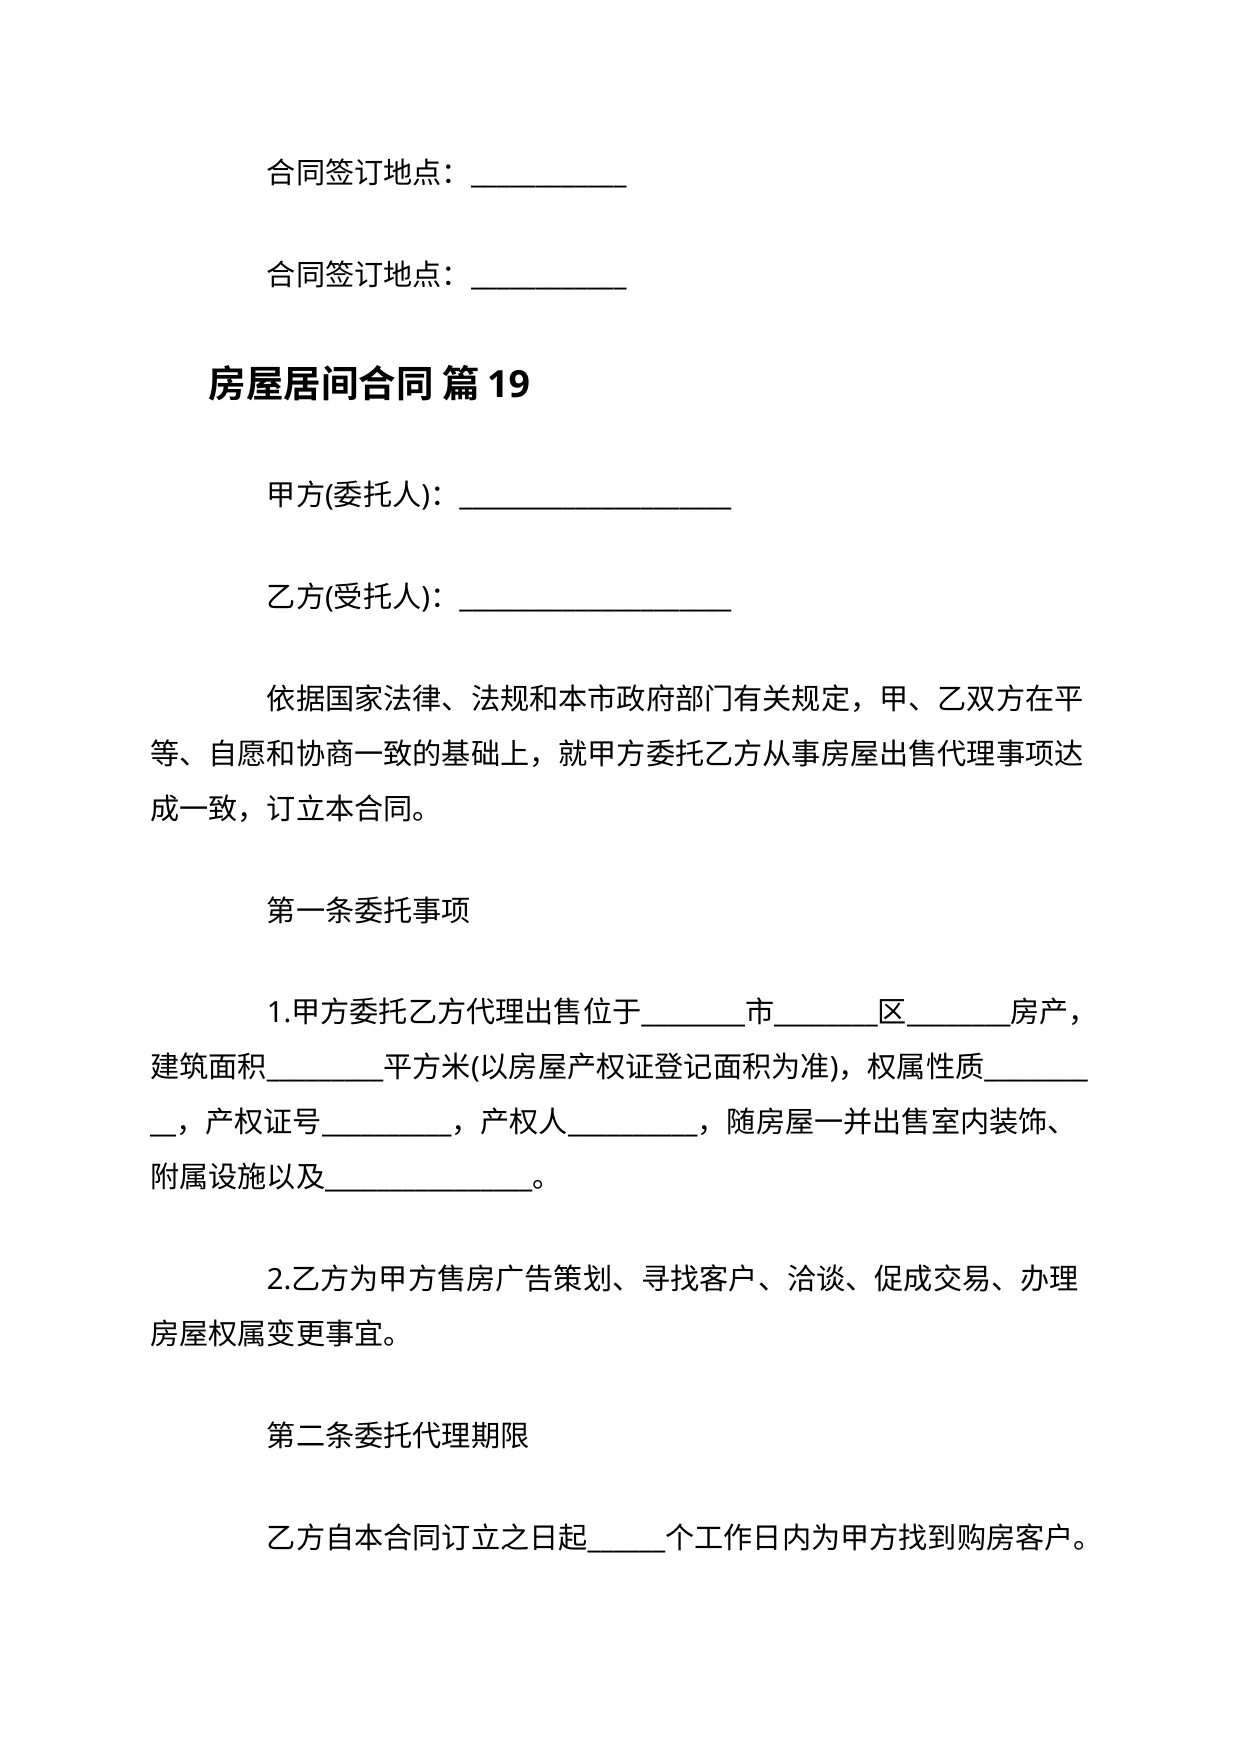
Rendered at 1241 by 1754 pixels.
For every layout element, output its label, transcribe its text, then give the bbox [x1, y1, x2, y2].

text 房屋居间合同 篇19 [150, 354, 1090, 408]
text 合同签订地点：____________ [150, 150, 1090, 192]
text 2.乙方为甲方售房广告策划、寻找客户、洽谈、促成交易、办理房屋权属变更事宜。 [150, 1256, 1090, 1353]
text 乙方(受托人)：_____________________ [150, 573, 1090, 616]
text 依据国家法律、法规和本市政府部门有关规定，甲、乙双方在平等、自愿和协商一致的基础上，就甲方委托乙方从事房屋出售代理事项达成一致，订立本合同。 [150, 676, 1090, 828]
text 甲方(委托人)：_____________________ [150, 472, 1090, 514]
text 第一条委托事项 [150, 887, 1090, 929]
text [150, 1514, 1090, 1557]
text 1.甲方委托乙方代理出售位于________市________区________房产，建筑面积_________平方米(以房屋产权证登记面积为准)，权属性质__________，产权证号__________，产权人__________，随房屋一并出售室内装饰、附属设施以及________________。 [150, 989, 1090, 1196]
text 合同签订地点：____________ [150, 252, 1090, 294]
text 第二条委托代理期限 [150, 1413, 1090, 1455]
